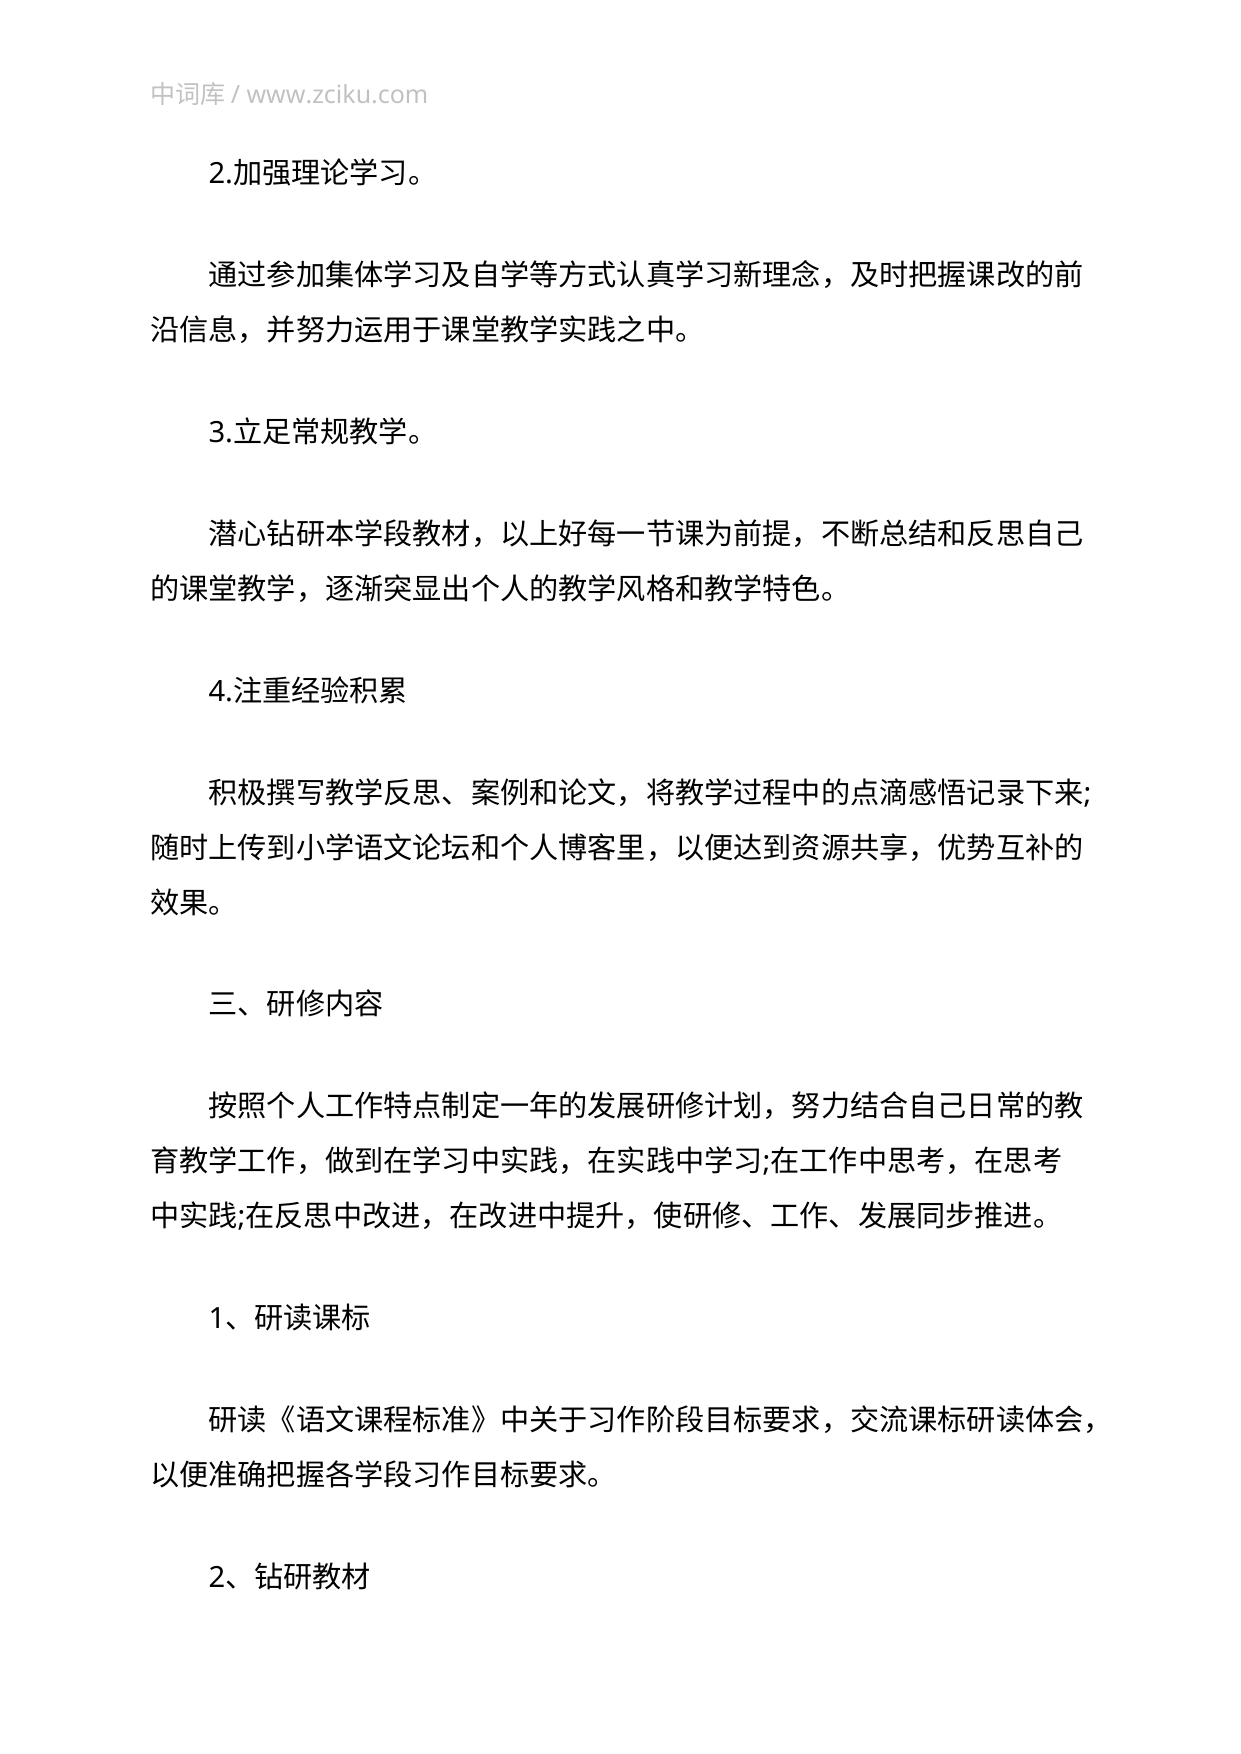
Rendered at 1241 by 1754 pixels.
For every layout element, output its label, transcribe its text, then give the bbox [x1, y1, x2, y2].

text 按照个人工作特点制定一年的发展研修计划，努力结合自己日常的教育教学工作，做到在学习中实践，在实践中学习;在工作中思考，在思考中实践;在反思中改进，在改进中提升，使研修、工作、发展同步推进。 [150, 1083, 1090, 1235]
text 积极撰写教学反思、案例和论文，将教学过程中的点滴感悟记录下来;随时上传到小学语文论坛和个人博客里，以便达到资源共享，优势互补的效果。 [150, 769, 1090, 921]
text 3.立足常规教学。 [150, 409, 1090, 451]
text 2、钻研教材 [150, 1553, 1090, 1596]
text 通过参加集体学习及自学等方式认真学习新理念，及时把握课改的前沿信息，并努力运用于课堂教学实践之中。 [150, 252, 1090, 349]
text 潜心钻研本学段教材，以上好每一节课为前提，不断总结和反思自己的课堂教学，逐渐突显出个人的教学风格和教学特色。 [150, 511, 1090, 608]
text 1、研读课标 [150, 1294, 1090, 1337]
text 研读《语文课程标准》中关于习作阶段目标要求，交流课标研读体会，以便准确把握各学段习作目标要求。 [150, 1397, 1090, 1494]
text 2.加强理论学习。 [150, 150, 1090, 192]
text 4.注重经验积累 [150, 667, 1090, 710]
text 三、研修内容 [150, 981, 1090, 1023]
